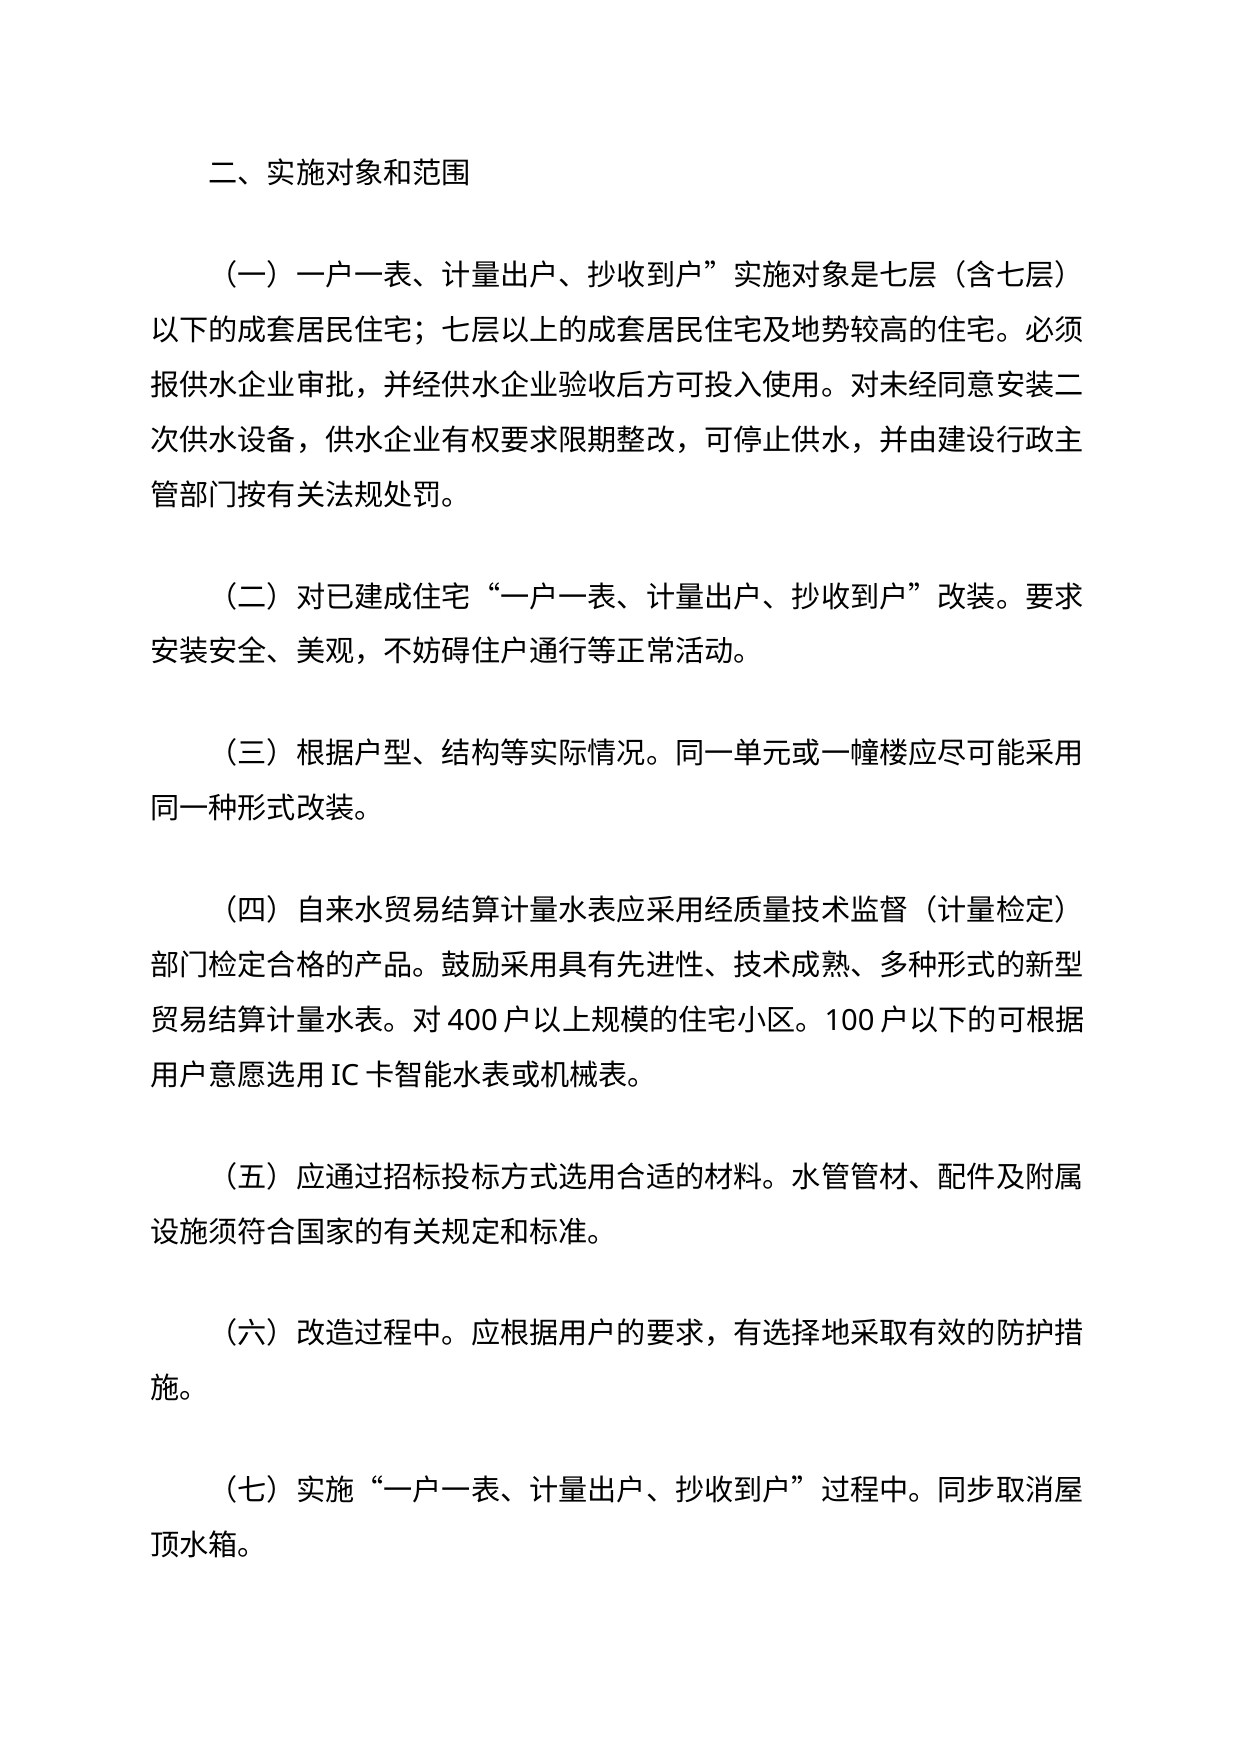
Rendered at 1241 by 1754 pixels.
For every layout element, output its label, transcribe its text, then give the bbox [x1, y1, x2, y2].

text （二）对已建成住宅“一户一表、计量出户、抄收到户”改装。要求安装安全、美观，不妨碍住户通行等正常活动。 [150, 573, 1090, 670]
text （七）实施“一户一表、计量出户、抄收到户”过程中。同步取消屋顶水箱。 [150, 1467, 1090, 1564]
text （六）改造过程中。应根据用户的要求，有选择地采取有效的防护措施。 [150, 1310, 1090, 1407]
text （五）应通过招标投标方式选用合适的材料。水管管材、配件及附属设施须符合国家的有关规定和标准。 [150, 1153, 1090, 1250]
text （四）自来水贸易结算计量水表应采用经质量技术监督（计量检定）部门检定合格的产品。鼓励采用具有先进性、技术成熟、多种形式的新型贸易结算计量水表。对400户以上规模的住宅小区。100户以下的可根据用户意愿选用IC卡智能水表或机械表。 [150, 886, 1090, 1094]
text （一）一户一表、计量出户、抄收到户”实施对象是七层（含七层）以下的成套居民住宅；七层以上的成套居民住宅及地势较高的住宅。必须报供水企业审批，并经供水企业验收后方可投入使用。对未经同意安装二次供水设备，供水企业有权要求限期整改，可停止供水，并由建设行政主管部门按有关法规处罚。 [150, 252, 1090, 514]
text 二、实施对象和范围 [150, 150, 1090, 192]
text （三）根据户型、结构等实际情况。同一单元或一幢楼应尽可能采用同一种形式改装。 [150, 730, 1090, 827]
